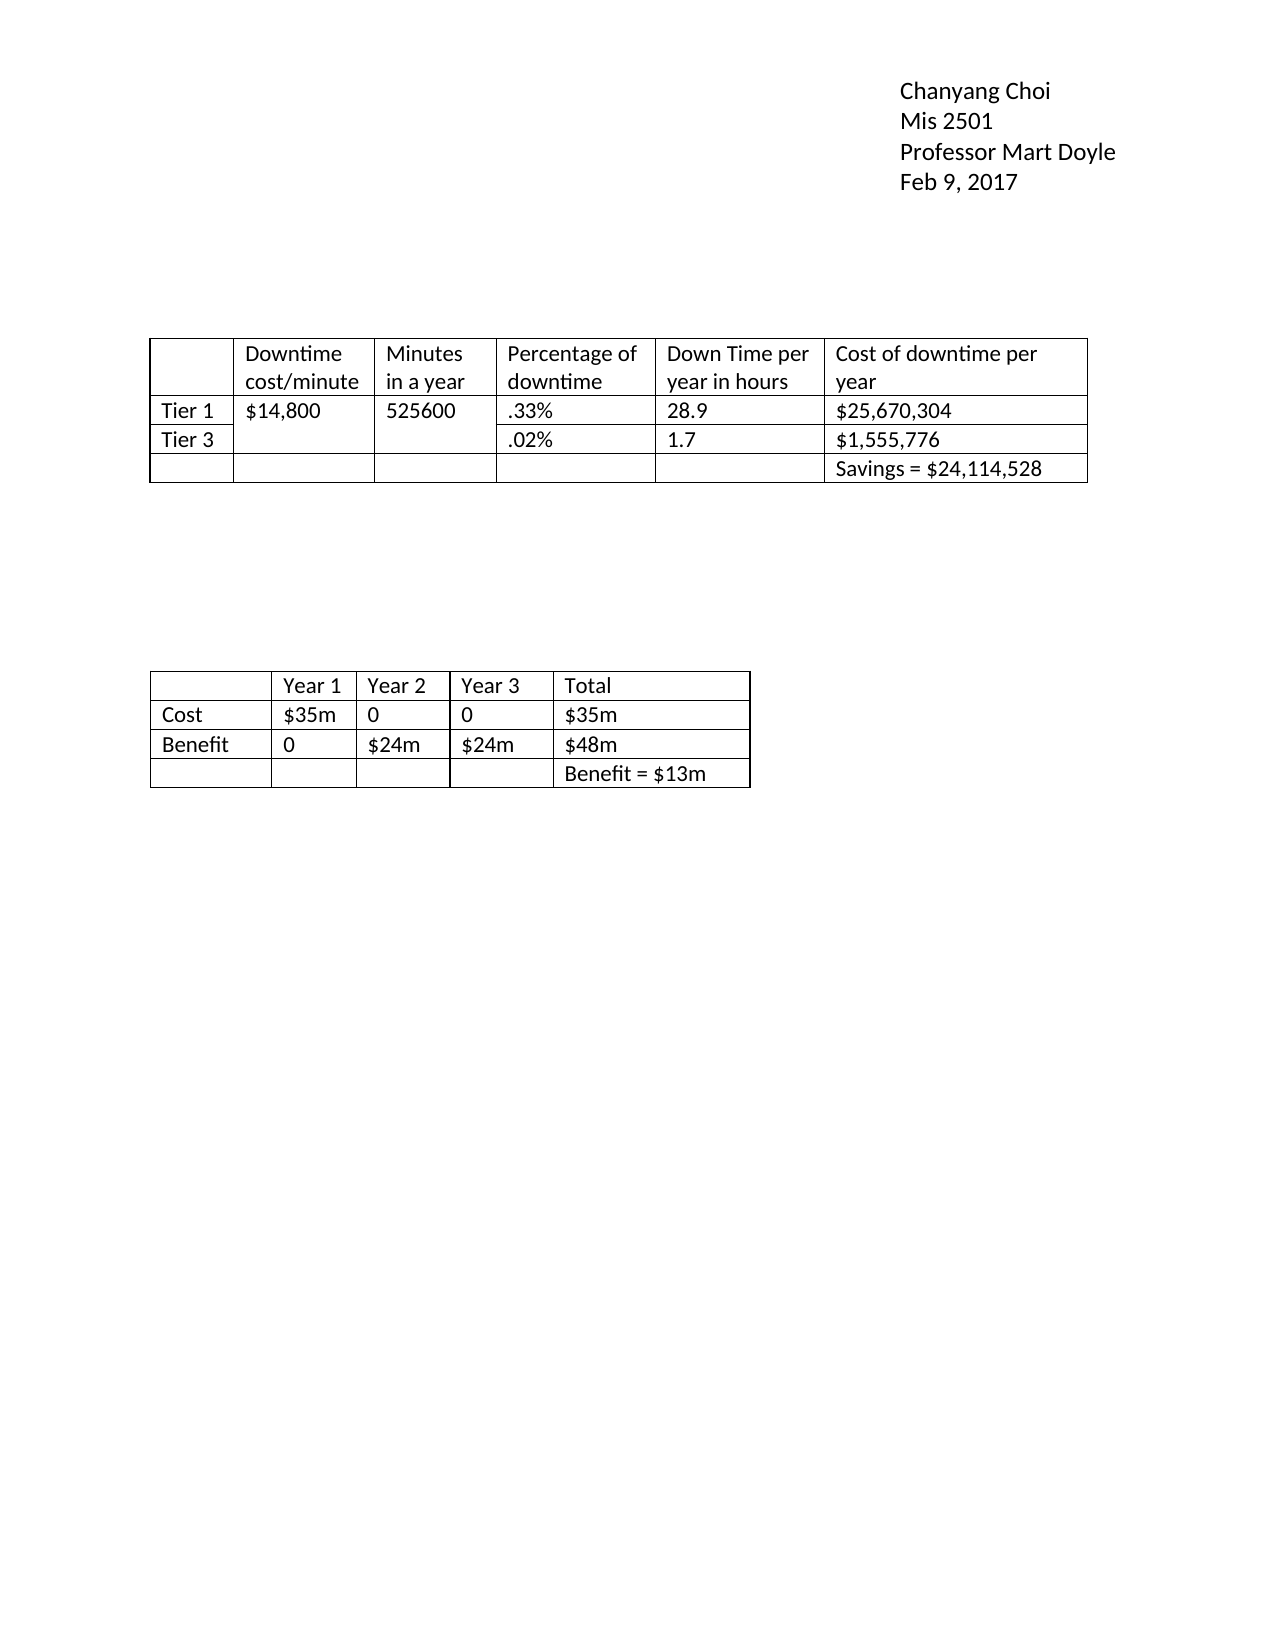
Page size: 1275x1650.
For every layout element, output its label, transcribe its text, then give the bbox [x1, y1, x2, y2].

table_header [151, 672, 271, 699]
table_cell [151, 454, 233, 482]
table_header Downtime cost/minute [234, 339, 374, 395]
table_cell [656, 454, 824, 482]
table_cell [451, 759, 553, 787]
table_header Percentage of downtime [497, 339, 655, 395]
table_cell 28.9 [656, 396, 824, 424]
table_cell .33% [497, 396, 655, 424]
table_header Total [554, 672, 749, 699]
table_cell Benefit = $13m [554, 759, 749, 787]
table_cell $24m [451, 730, 553, 758]
table_cell [272, 759, 356, 787]
table_cell Benefit [151, 730, 271, 758]
table_header Cost of downtime per year [825, 339, 1087, 395]
table_cell $25,670,304 [825, 396, 1087, 424]
table_cell Tier 1 [151, 396, 233, 424]
table_header Down Time per year in hours [656, 339, 824, 395]
table_header Year 2 [357, 672, 449, 699]
table_cell $35m [554, 701, 749, 729]
table_cell $24m [357, 730, 449, 758]
table_cell Savings = $24,114,528 [825, 454, 1087, 482]
table_cell 0 [357, 701, 449, 729]
table_cell 525600 [375, 396, 496, 453]
table_cell [357, 759, 449, 787]
table_cell Tier 3 [151, 425, 233, 453]
table_header Year 1 [272, 672, 356, 699]
table_cell [375, 454, 496, 482]
table_cell 1.7 [656, 425, 824, 453]
table_cell .02% [497, 425, 655, 453]
table_cell 0 [272, 730, 356, 758]
table_cell $48m [554, 730, 749, 758]
table_cell [497, 454, 655, 482]
table_cell [234, 454, 374, 482]
table_header [151, 339, 233, 395]
table_cell 0 [451, 701, 553, 729]
table_header Year 3 [451, 672, 553, 699]
table_header Minutes in a year [375, 339, 496, 395]
table_cell [151, 759, 271, 787]
table_cell $14,800 [234, 396, 374, 453]
table_cell $1,555,776 [825, 425, 1087, 453]
table_cell $35m [272, 701, 356, 729]
table_cell Cost [151, 701, 271, 729]
